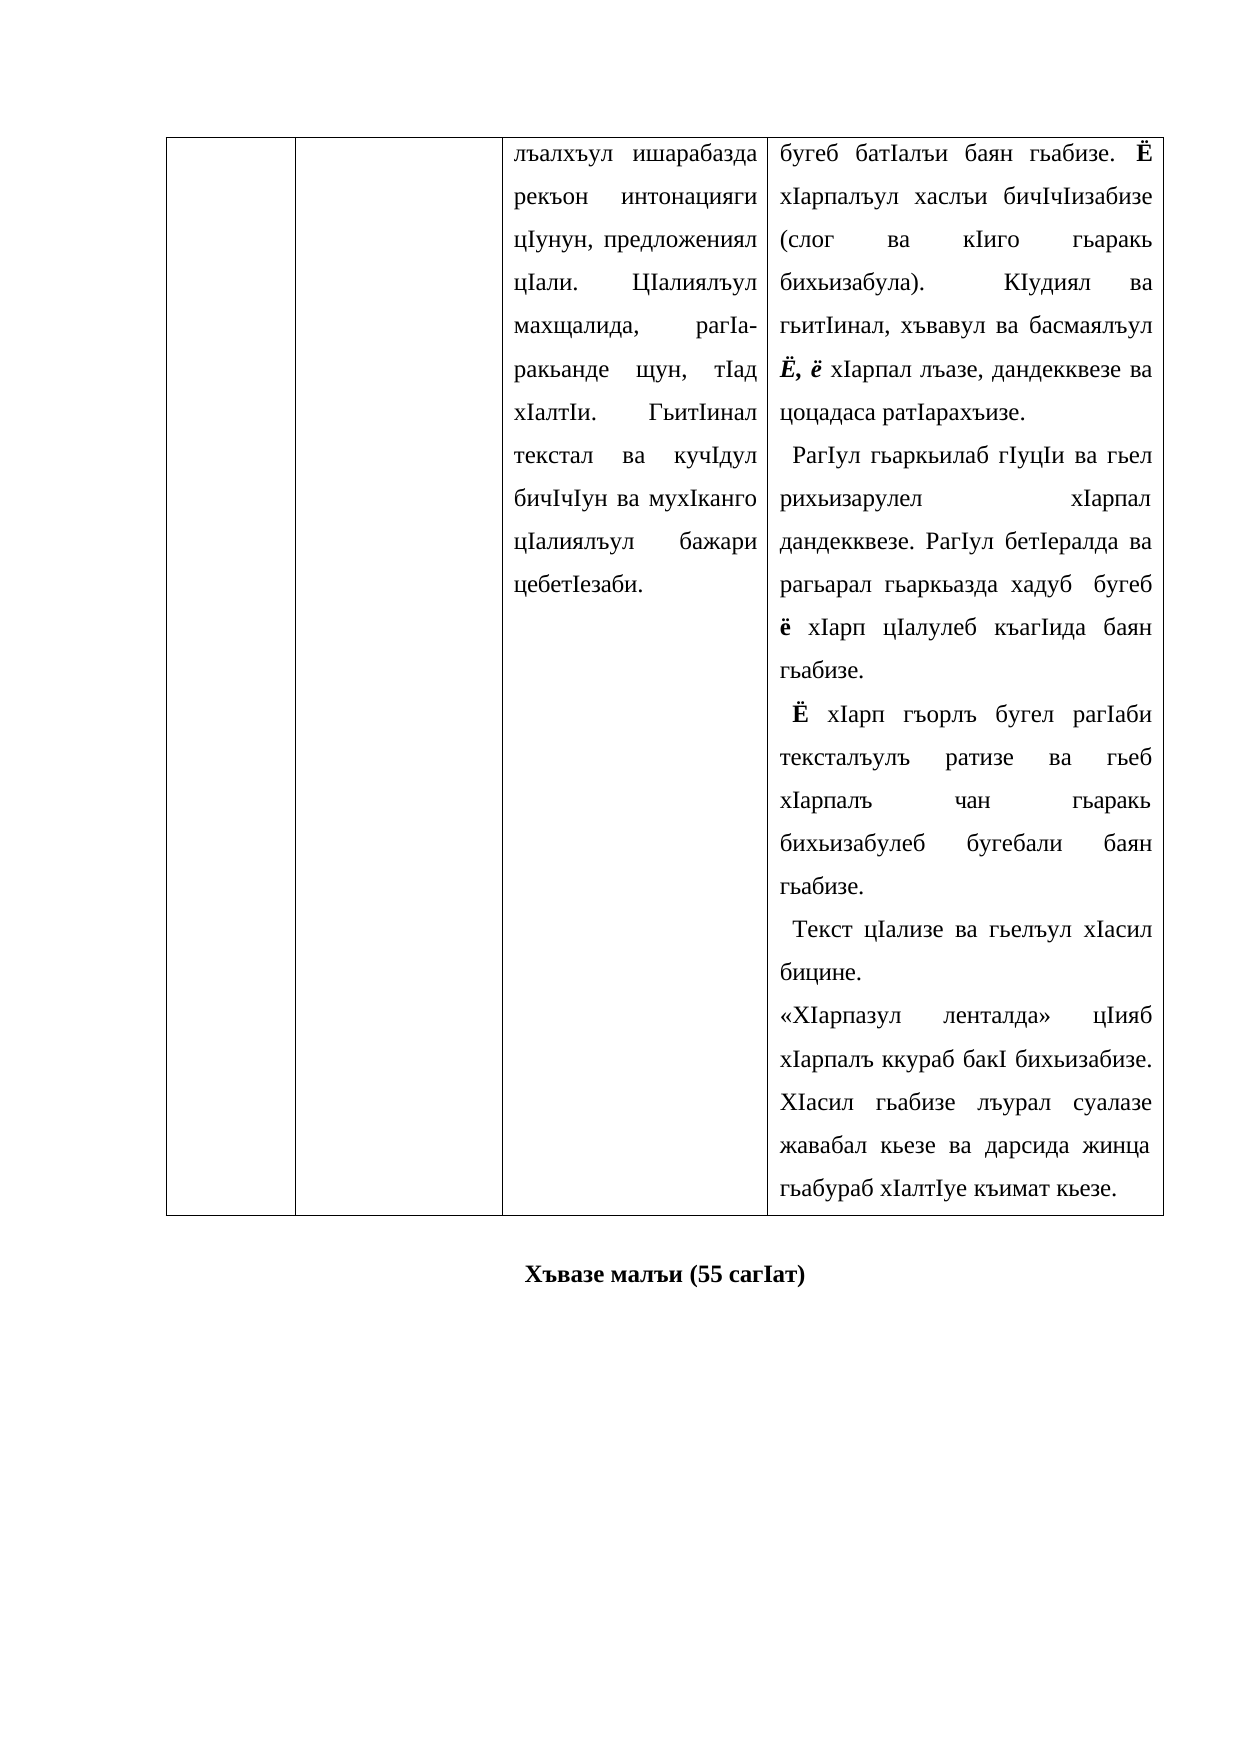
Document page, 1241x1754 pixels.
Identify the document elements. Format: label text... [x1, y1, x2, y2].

table_header лъалхъул ишарабазда рекъон интонацияги цIунун, предложениял цIали. ЦIалиялъул махщалида, рагIа- ракьанде щун, тIад хIалтIи. ГьитIинал текстал ва кучIдул бичIчIун ва мухIканго цIалиялъул бажари цебетIезаби. [503, 138, 767, 1215]
table_header [167, 138, 295, 1215]
text Хъвазе малъи (55 сагIат) [178, 1259, 1151, 1287]
table_header [296, 138, 502, 1215]
table_header бугеб батIалъи баян гьабизе. Ё хIарпалъул хаслъи бичIчIизабизе (слог ва кIиго гьаракь бихьизабула). КIудиял ва гьитIинал, хъвавул ва басмаялъул Ё, ё хIарпал лъазе, дандекквезе ва цоцадаса ратIарахъизе. РагIул гьаркьилаб гIуцIи ва гьел рихьизарулел хIарпал дандекквезе. РагIул бетIералда ва рагьарал гьаркьазда хадуб бугеб ё хIарп цIалулеб къагIида баян гьабизе. Ё хIарп гъорлъ бугел рагIаби тексталъулъ ратизе ва гьеб хIарпалъ чан гьаракь бихьизабулеб бугебали баян гьабизе. Текст цIализе ва гьелъул хIасил бицине. «ХIарпазул ленталда» цIияб хIарпалъ ккураб бакI бихьизабизе. ХIасил гьабизе лъурал суалазе жавабал кьезе ва дарсида жинца гьабураб хIалтIуе къимат кьезе. [768, 138, 1163, 1215]
